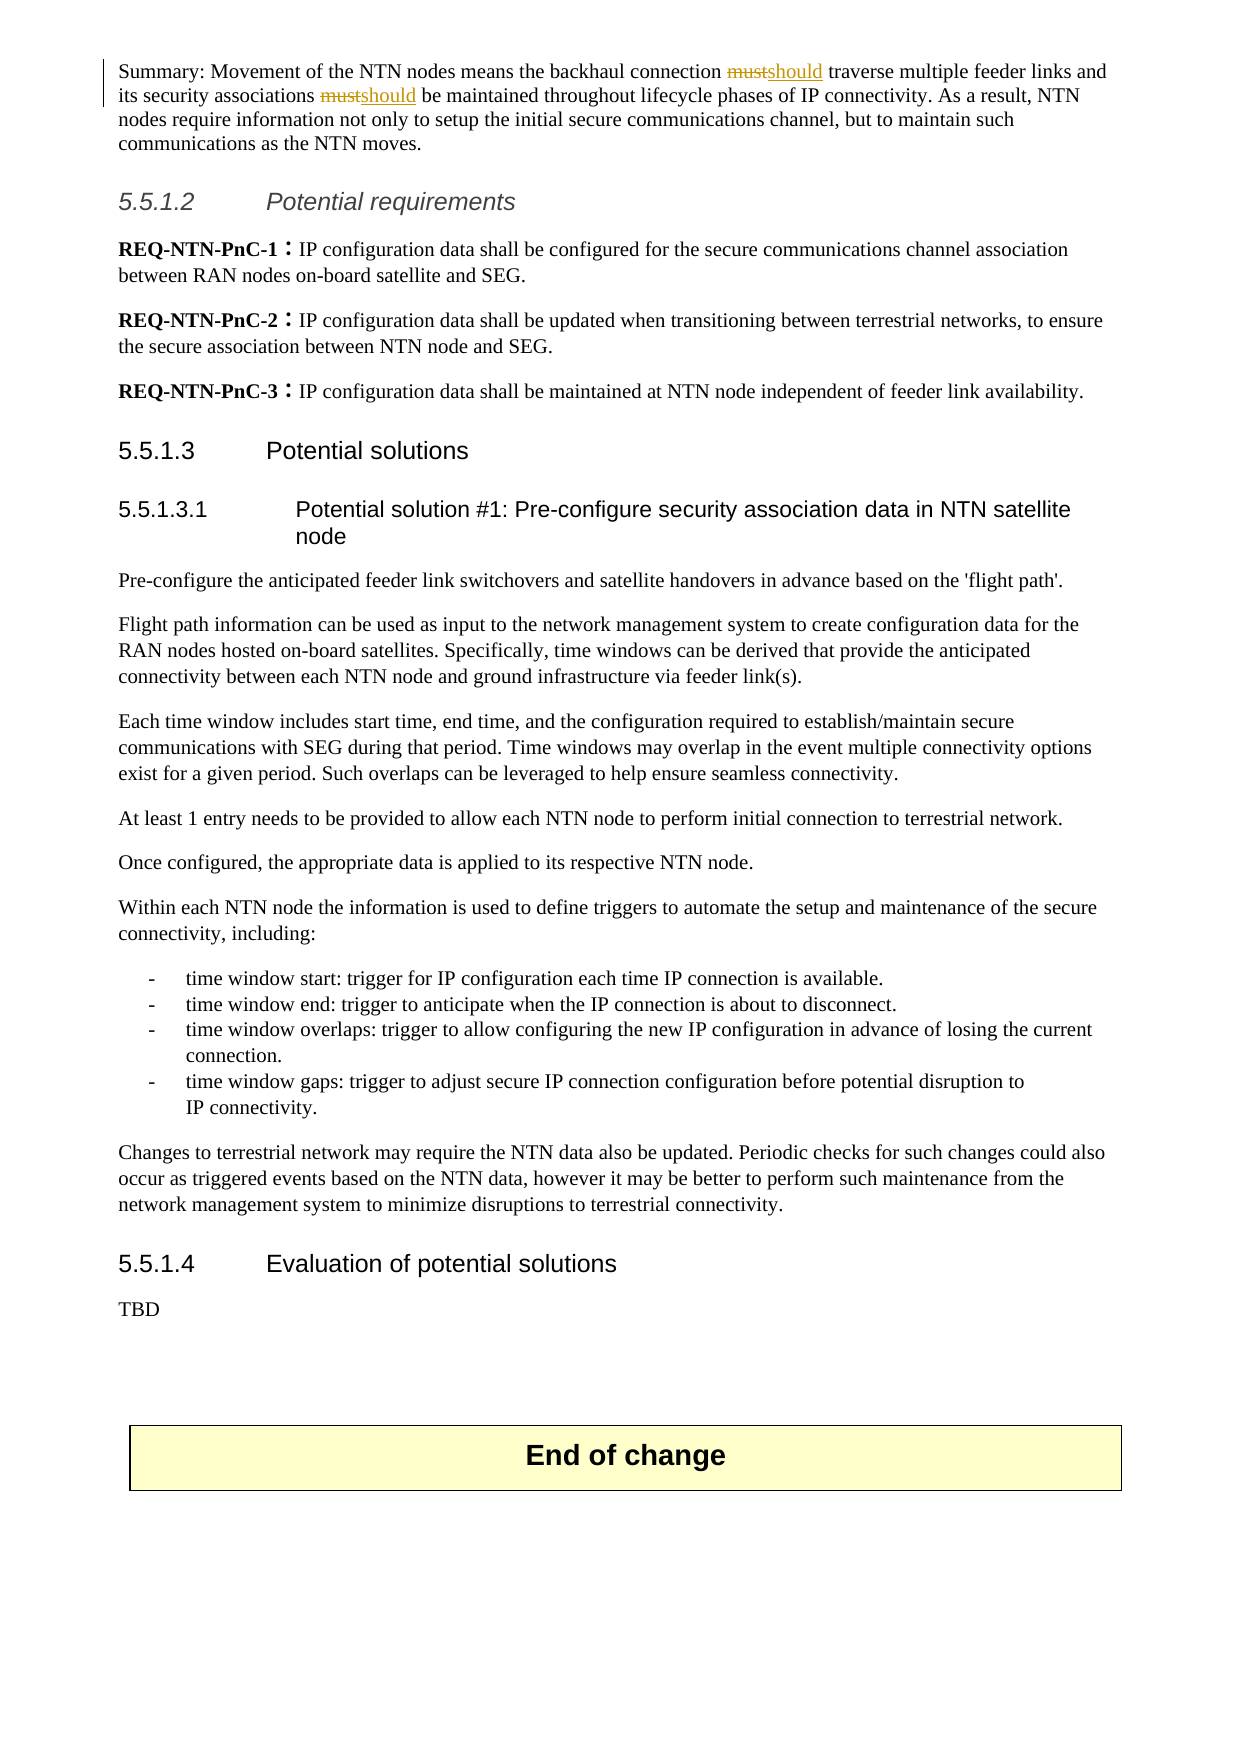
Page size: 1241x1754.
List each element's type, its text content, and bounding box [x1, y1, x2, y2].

text REQ-NTN-PnC-3：IP configuration data shall be maintained at NTN node independent of feeder link availability. [118, 377, 1122, 405]
text Flight path information can be used as input to the network management system to create configuration data for the RAN nodes hosted on-board satellites. Specifically, time windows can be derived that provide the anticipated connectivity between each NTN node and ground infrastructure via feeder link(s). [118, 612, 1122, 688]
text Pre-configure the anticipated feeder link switchovers and satellite handovers in advance based on the 'flight path'. [118, 568, 1122, 592]
text Each time window includes start time, end time, and the configuration required to establish/maintain secure communications with SEG during that period. Time windows may overlap in the event multiple connectivity options exist for a given period. Such overlaps can be leveraged to help ensure seamless connectivity. [118, 709, 1122, 785]
text Once configured, the appropriate data is applied to its respective NTN node. [118, 850, 1122, 874]
text At least 1 entry needs to be provided to allow each NTN node to perform initial connection to terrestrial network. [118, 806, 1122, 829]
text Summary: Movement of the NTN nodes means the backhaul connection traverse multiple feeder links and its security associations be maintained throughout lifecycle phases of IP connectivity. As a result, NTN nodes require information not only to setup the initial secure communications channel, but to maintain such communications as the NTN moves. [118, 59, 1122, 155]
text TBD [118, 1296, 1122, 1321]
list time window gaps: trigger to adjust secure IP connection configuration before potential disruption to IP connectivity. [148, 1069, 1122, 1119]
subtitle 5.5.1.3.1 Potential solution #1: Pre-configure security association data in NTN satellite node [118, 496, 1122, 549]
list time window start: trigger for IP configuration each time IP connection is available. [148, 966, 1122, 989]
list time window overlaps: trigger to allow configuring the new IP configuration in advance of losing the current connection. [148, 1017, 1122, 1067]
subtitle 5.5.1.4 Evaluation of potential solutions [118, 1249, 1122, 1278]
list time window end: trigger to anticipate when the IP connection is about to disconnect. [148, 991, 1122, 1016]
text REQ-NTN-PnC-1：IP configuration data shall be configured for the secure communications channel association between RAN nodes on-board satellite and SEG. [118, 234, 1122, 287]
text Within each NTN node the information is used to define triggers to automate the setup and maintenance of the secure connectivity, including: [118, 895, 1122, 945]
table_header End of change [131, 1426, 1121, 1490]
subtitle 5.5.1.3 Potential solutions [118, 436, 1122, 465]
text Changes to terrestrial network may require the NTN data also be updated. Periodic checks for such changes could also occur as triggered events based on the NTN data, however it may be better to perform such maintenance from the network management system to minimize disruptions to terrestrial connectivity. [118, 1140, 1122, 1216]
subtitle 5.5.1.2 Potential requirements [118, 187, 1122, 215]
text REQ-NTN-PnC-2：IP configuration data shall be updated when transitioning between terrestrial networks, to ensure the secure association between NTN node and SEG. [118, 305, 1122, 358]
